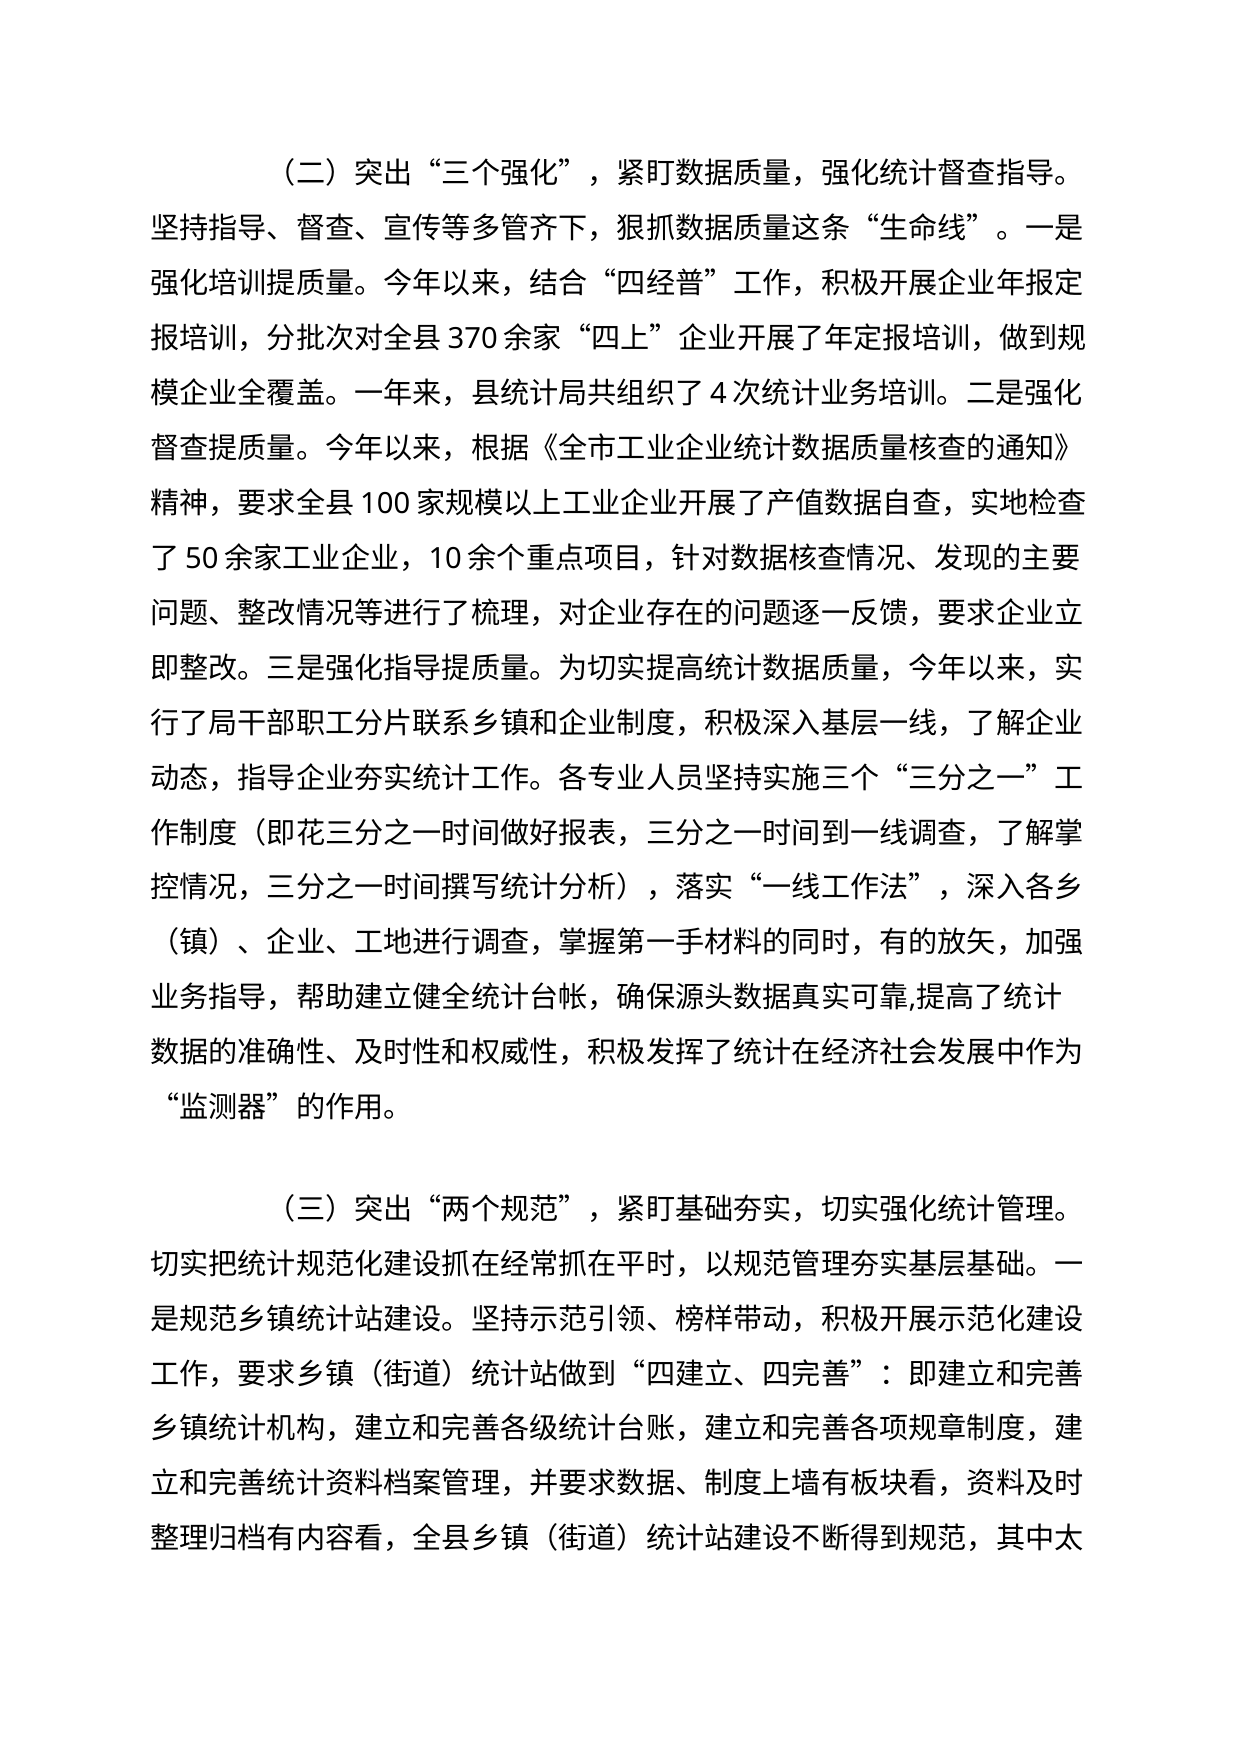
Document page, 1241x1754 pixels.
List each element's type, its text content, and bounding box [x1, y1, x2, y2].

text （二）突出“三个强化”，紧盯数据质量，强化统计督查指导。坚持指导、督查、宣传等多管齐下，狠抓数据质量这条“生命线”。一是强化培训提质量。今年以来，结合“四经普”工作，积极开展企业年报定报培训，分批次对全县370余家“四上”企业开展了年定报培训，做到规模企业全覆盖。一年来，县统计局共组织了4次统计业务培训。二是强化督查提质量。今年以来，根据《全市工业企业统计数据质量核查的通知》精神，要求全县100家规模以上工业企业开展了产值数据自查，实地检查了50余家工业企业，10余个重点项目，针对数据核查情况、发现的主要问题、整改情况等进行了梳理，对企业存在的问题逐一反馈，要求企业立即整改。三是强化指导提质量。为切实提高统计数据质量，今年以来，实行了局干部职工分片联系乡镇和企业制度，积极深入基层一线，了解企业动态，指导企业夯实统计工作。各专业人员坚持实施三个“三分之一”工作制度（即花三分之一时间做好报表，三分之一时间到一线调查，了解掌控情况，三分之一时间撰写统计分析），落实“一线工作法”，深入各乡（镇）、企业、工地进行调查，掌握第一手材料的同时，有的放矢，加强业务指导，帮助建立健全统计台帐，确保源头数据真实可靠,提高了统计数据的准确性、及时性和权威性，积极发挥了统计在经济社会发展中作为“监测器”的作用。 [150, 150, 1090, 1126]
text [150, 1186, 1090, 1557]
